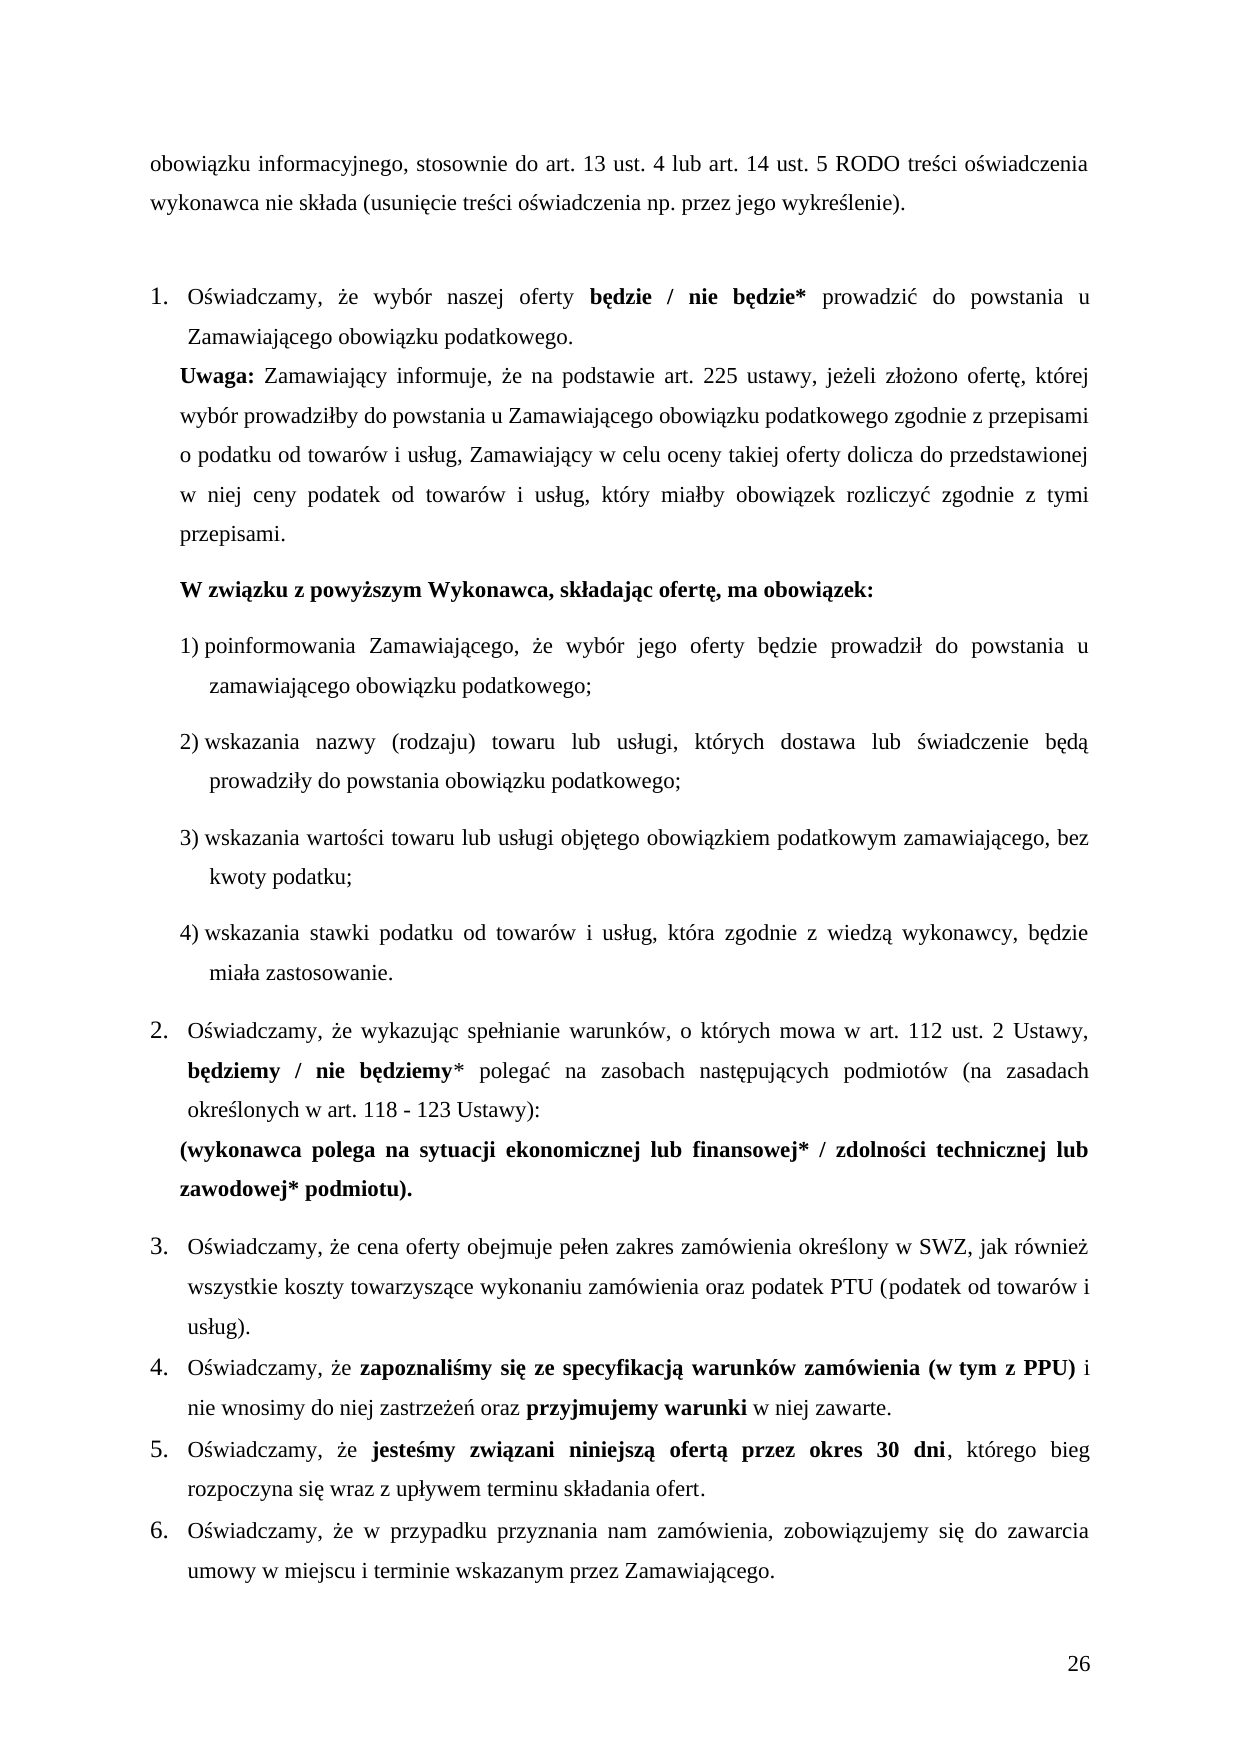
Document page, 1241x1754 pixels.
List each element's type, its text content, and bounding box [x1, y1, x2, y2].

text 4) wskazania stawki podatku od towarów i usług, która zgodnie z wiedzą wykonawcy, będzie miała zastosowanie. [179, 919, 1090, 985]
list Oświadczamy, że cena oferty obejmuje pełen zakres zamówienia określony w SWZ, jak również wszystkie koszty towarzyszące wykonaniu zamówienia oraz podatek PTU (podatek od towarów i usług). [150, 1231, 1090, 1339]
text 2) wskazania nazwy (rodzaju) towaru lub usługi, których dostawa lub świadczenie będą prowadziły do powstania obowiązku podatkowego; [179, 728, 1090, 794]
text W związku z powyższym Wykonawca, składając ofertę, ma obowiązek: [179, 576, 1090, 603]
list Oświadczamy, że wykazując spełnianie warunków, o których mowa w art. 112 ust. 2 Ustawy, będziemy / nie będziemy* polegać na zasobach następujących podmiotów (na zasadach określonych w art. 118 - 123 Ustawy): [150, 1015, 1090, 1123]
list Oświadczamy, że w przypadku przyznania nam zamówienia, zobowiązujemy się do zawarcia umowy w miejscu i terminie wskazanym przez Zamawiającego. [150, 1515, 1090, 1583]
list Oświadczamy, że wybór naszej oferty będzie / nie będzie* prowadzić do powstania u Zamawiającego obowiązku podatkowego. [150, 281, 1090, 349]
text Uwaga: Zamawiający informuje, że na podstawie art. 225 ustawy, jeżeli złożono ofertę, której wybór prowadziłby do powstania u Zamawiającego obowiązku podatkowego zgodnie z przepisami o podatku od towarów i usług, Zamawiający w celu oceny takiej oferty dolicza do przedstawionej w niej ceny podatek od towarów i usług, który miałby obowiązek rozliczyć zgodnie z tymi przepisami. [179, 362, 1090, 547]
text (wykonawca polega na sytuacji ekonomicznej lub finansowej* / zdolności technicznej lub zawodowej* podmiotu). [179, 1136, 1090, 1202]
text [150, 150, 1090, 216]
text 3) wskazania wartości towaru lub usługi objętego obowiązkiem podatkowym zamawiającego, bez kwoty podatku; [179, 824, 1090, 889]
list Oświadczamy, że zapoznaliśmy się ze specyfikacją warunków zamówienia (w tym z PPU) i nie wnosimy do niej zastrzeżeń oraz przyjmujemy warunki w niej zawarte. [150, 1352, 1090, 1421]
list Oświadczamy, że jesteśmy związani niniejszą ofertą przez okres 30 dni, którego bieg rozpoczyna się wraz z upływem terminu składania ofert. [150, 1434, 1090, 1502]
text 1) poinformowania Zamawiającego, że wybór jego oferty będzie prowadził do powstania u zamawiającego obowiązku podatkowego; [179, 632, 1090, 698]
